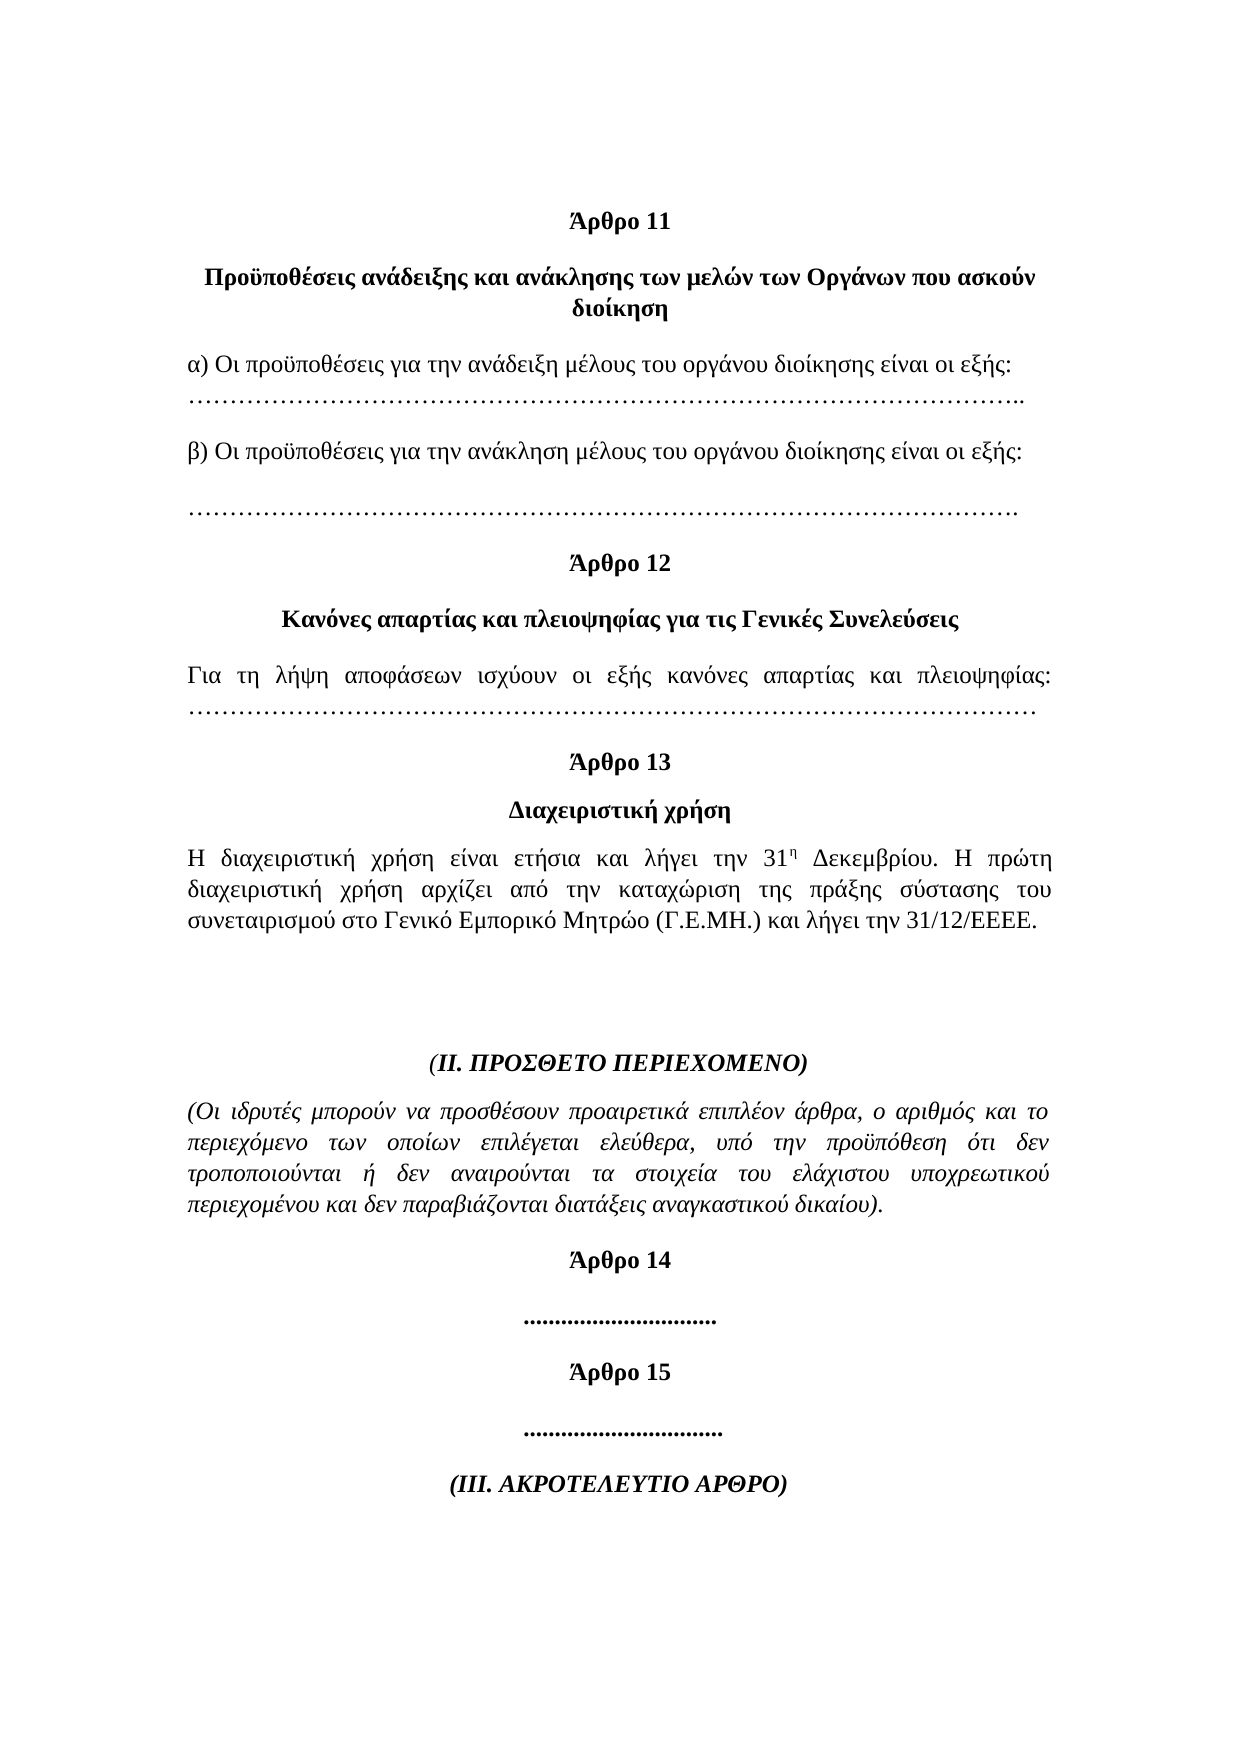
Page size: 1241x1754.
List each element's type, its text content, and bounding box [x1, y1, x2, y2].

text Άρθρο 13 [187, 747, 1053, 776]
text (III. ΑΚΡΟΤΕΛΕΥΤΙΟ ΑΡΘΡΟ) [187, 1469, 1053, 1498]
text ............................... [187, 1301, 1053, 1330]
text (II. ΠΡΟΣΘΕΤΟ ΠΕΡΙΕΧΟΜΕΝΟ) [187, 1048, 1053, 1077]
text Κανόνες απαρτίας και πλειοψηφίας για τις Γενικές Συνελεύσεις [187, 604, 1053, 633]
text Η διαχειριστική χρήση είναι ετήσια και λήγει την 31η Δεκεμβρίου. Η πρώτη διαχειριστική χρήση αρχίζει από την καταχώριση της πράξης σύστασης του συνεταιρισμού στο Γενικό Εμπορικό Μητρώο (Γ.Ε.ΜΗ.) και λήγει την 31/12/ΕΕΕΕ. [187, 843, 1053, 934]
text (Οι ιδρυτές μπορούν να προσθέσουν προαιρετικά επιπλέον άρθρα, ο αριθμός και το περιεχόμενο των οποίων επιλέγεται ελεύθερα, υπό την προϋπόθεση ότι δεν τροποποιούνται ή δεν αναιρούνται τα στοιχεία του ελάχιστου υποχρεωτικού περιεχομένου και δεν παραβιάζονται διατάξεις αναγκαστικού δικαίου). [187, 1096, 1053, 1218]
text Διαχειριστική χρήση [187, 795, 1053, 824]
text ................................ [187, 1413, 1053, 1442]
text Για τη λήψη αποφάσεων ισχύουν οι εξής κανόνες απαρτίας και πλειοψηφίας: ………………………………………………………………………………………… [187, 660, 1053, 720]
text Προϋποθέσεις ανάδειξης και ανάκλησης των μελών των Οργάνων που ασκούν διοίκηση [187, 262, 1053, 322]
text β) Οι προϋποθέσεις για την ανάκληση μέλους του οργάνου διοίκησης είναι οι εξής: [187, 436, 1053, 465]
text α) Οι προϋποθέσεις για την ανάδειξη μέλους του οργάνου διοίκησης είναι οι εξής: ……………………………………………………………………………………….. [187, 349, 1053, 409]
text Άρθρο 14 [187, 1245, 1053, 1274]
text ………………………………………………………………………………………. [187, 492, 1053, 521]
text Άρθρο 15 [187, 1357, 1053, 1386]
text Άρθρο 12 [187, 548, 1053, 577]
text Άρθρο 11 [187, 206, 1053, 235]
